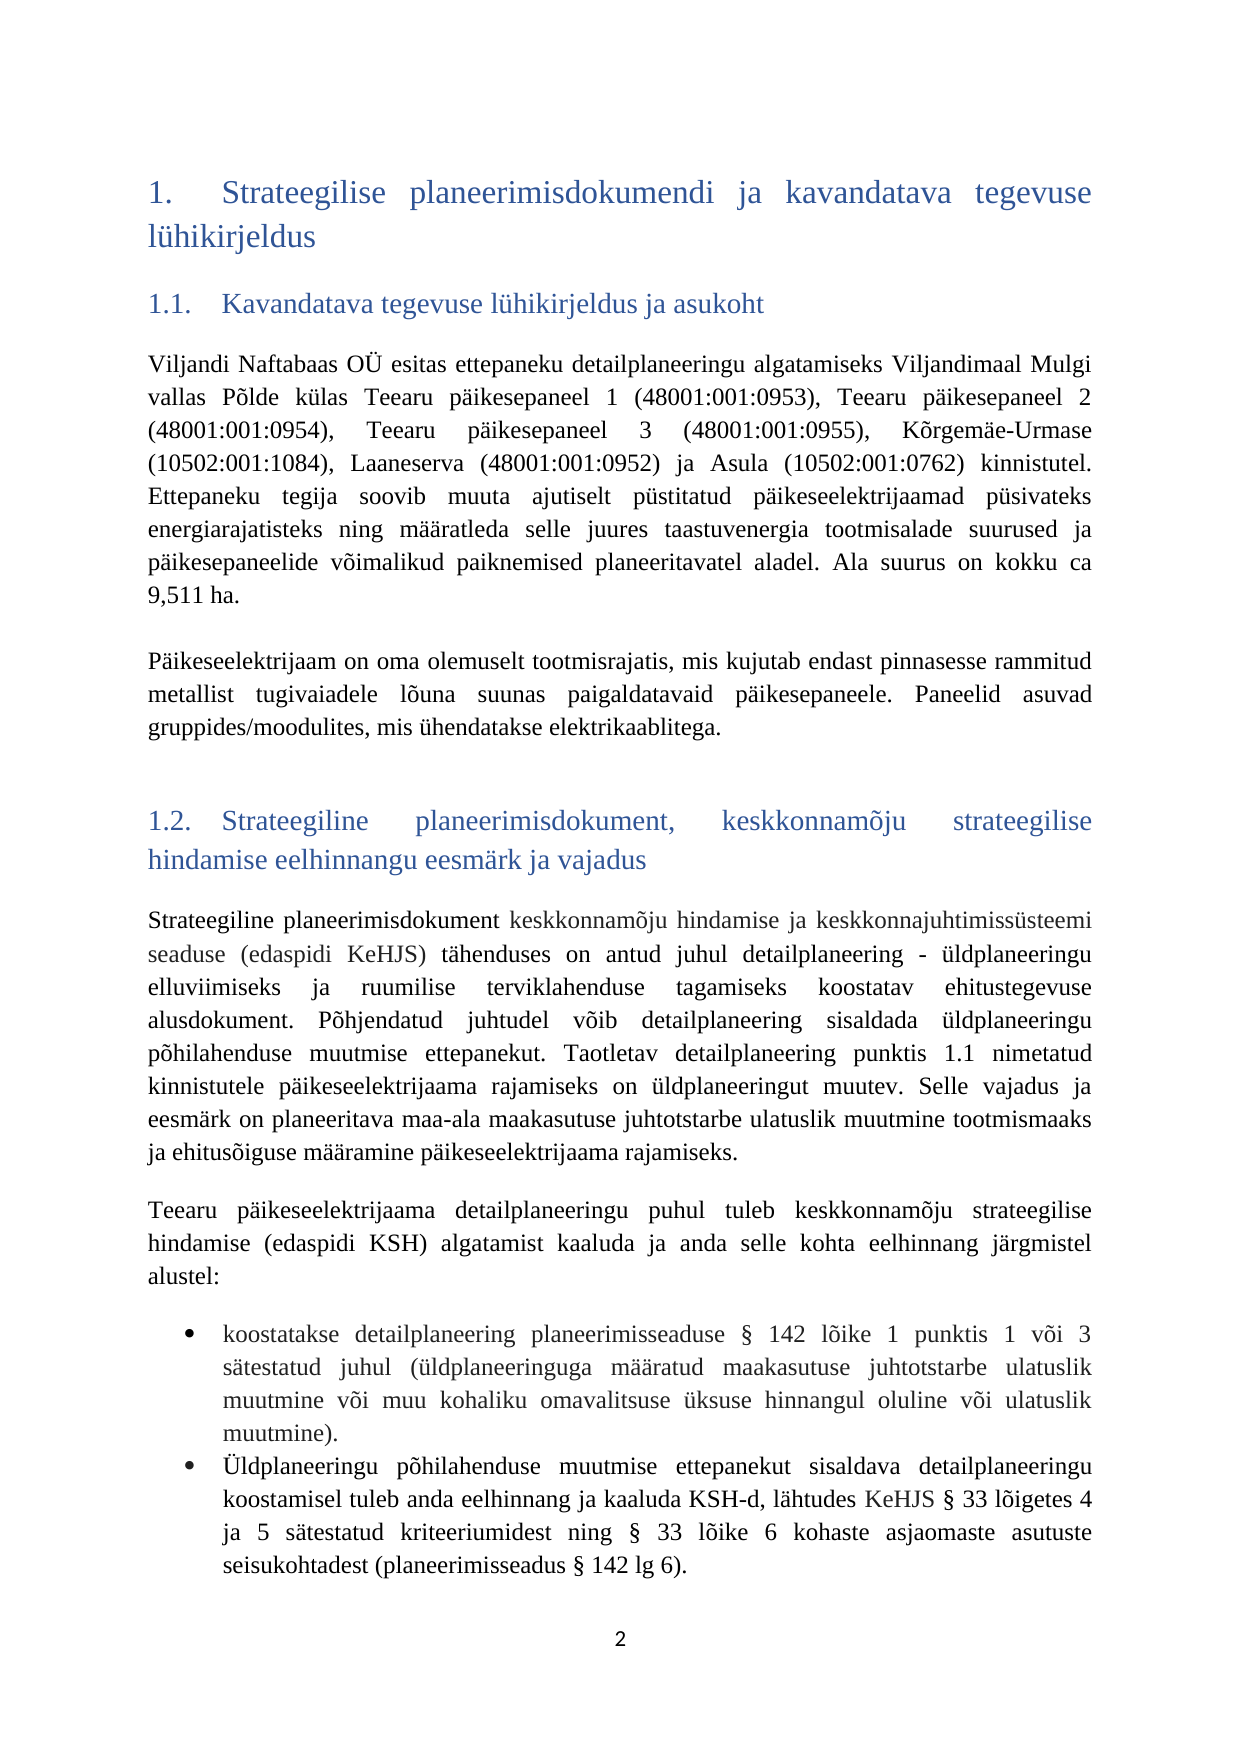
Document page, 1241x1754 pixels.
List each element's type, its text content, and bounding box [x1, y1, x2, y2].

text Teearu päikeseelektrijaama detailplaneeringu puhul tuleb keskkonnamõju strateegilise hindamise (edaspidi KSH) algatamist kaaluda ja anda selle kohta eelhinnang järgmistel alustel: [148, 1195, 1093, 1289]
text Strateegiline planeerimisdokument keskkonnamõju hindamise ja keskkonnajuhtimissüsteemi seaduse (edaspidi KeHJS) tähenduses on antud juhul detailplaneering - üldplaneeringu elluviimiseks ja ruumilise terviklahenduse tagamiseks koostatav ehitustegevuse alusdokument. Põhjendatud juhtudel võib detailplaneering sisaldada üldplaneeringu põhilahenduse muutmise ettepanekut. Taotletav detailplaneering punktis 1.1 nimetatud kinnistutele päikeseelektrijaama rajamiseks on üldplaneeringut muutev. Selle vajadus ja eesmärk on planeeritava maa-ala maakasutuse juhtotstarbe ulatuslik muutmine tootmismaaks ja ehitusõiguse määramine päikeseelektrijaama rajamiseks. [148, 906, 1093, 1166]
list Üldplaneeringu põhilahenduse muutmise ettepanekut sisaldava detailplaneeringu koostamisel tuleb anda eelhinnang ja kaaluda KSH-d, lähtudes KeHJS § 33 lõigetes 4 ja 5 sätestatud kriteeriumidest ning § 33 lõike 6 kohaste asjaomaste asutuste seisukohtadest (planeerimisseadus § 142 lg 6). [185, 1451, 1093, 1579]
subtitle Kavandatava tegevuse lühikirjeldus ja asukoht [148, 286, 1093, 319]
text Viljandi Naftabaas OÜ esitas ettepaneku detailplaneeringu algatamiseks Viljandimaal Mulgi vallas Põlde külas Teearu päikesepaneel 1 (48001:001:0953), Teearu päikesepaneel 2 (48001:001:0954), Teearu päikesepaneel 3 (48001:001:0955), Kõrgemäe-Urmase (10502:001:1084), Laaneserva (48001:001:0952) ja Asula (10502:001:0762) kinnistutel. Ettepaneku tegija soovib muuta ajutiselt püstitatud päikeseelektrijaamad püsivateks energiarajatisteks ning määratleda selle juures taastuvenergia tootmisalade suurused ja päikesepaneelide võimalikud paiknemised planeeritavatel aladel. Ala suurus on kokku ca 9,511 ha. [148, 349, 1093, 609]
text Päikeseelektrijaam on oma olemuselt tootmisrajatis, mis kujutab endast pinnasesse rammitud metallist tugivaiadele lõuna suunas paigaldatavaid päikesepaneele. Paneelid asuvad gruppides/moodulites, mis ühendatakse elektrikaablitega. [148, 646, 1093, 741]
subtitle Strateegilise planeerimisdokumendi ja kavandatava tegevuse lühikirjeldus [148, 173, 1093, 255]
subtitle Strateegiline planeerimisdokument, keskkonnamõju strateegilise hindamise eelhinnangu eesmärk ja vajadus [148, 803, 1093, 876]
list koostatakse detailplaneering planeerimisseaduse § 142 lõike 1 punktis 1 või 3 sätestatud juhul (üldplaneeringuga määratud maakasutuse juhtotstarbe ulatuslik muutmine või muu kohaliku omavalitsuse üksuse hinnangul oluline või ulatuslik muutmine). [185, 1319, 1093, 1447]
